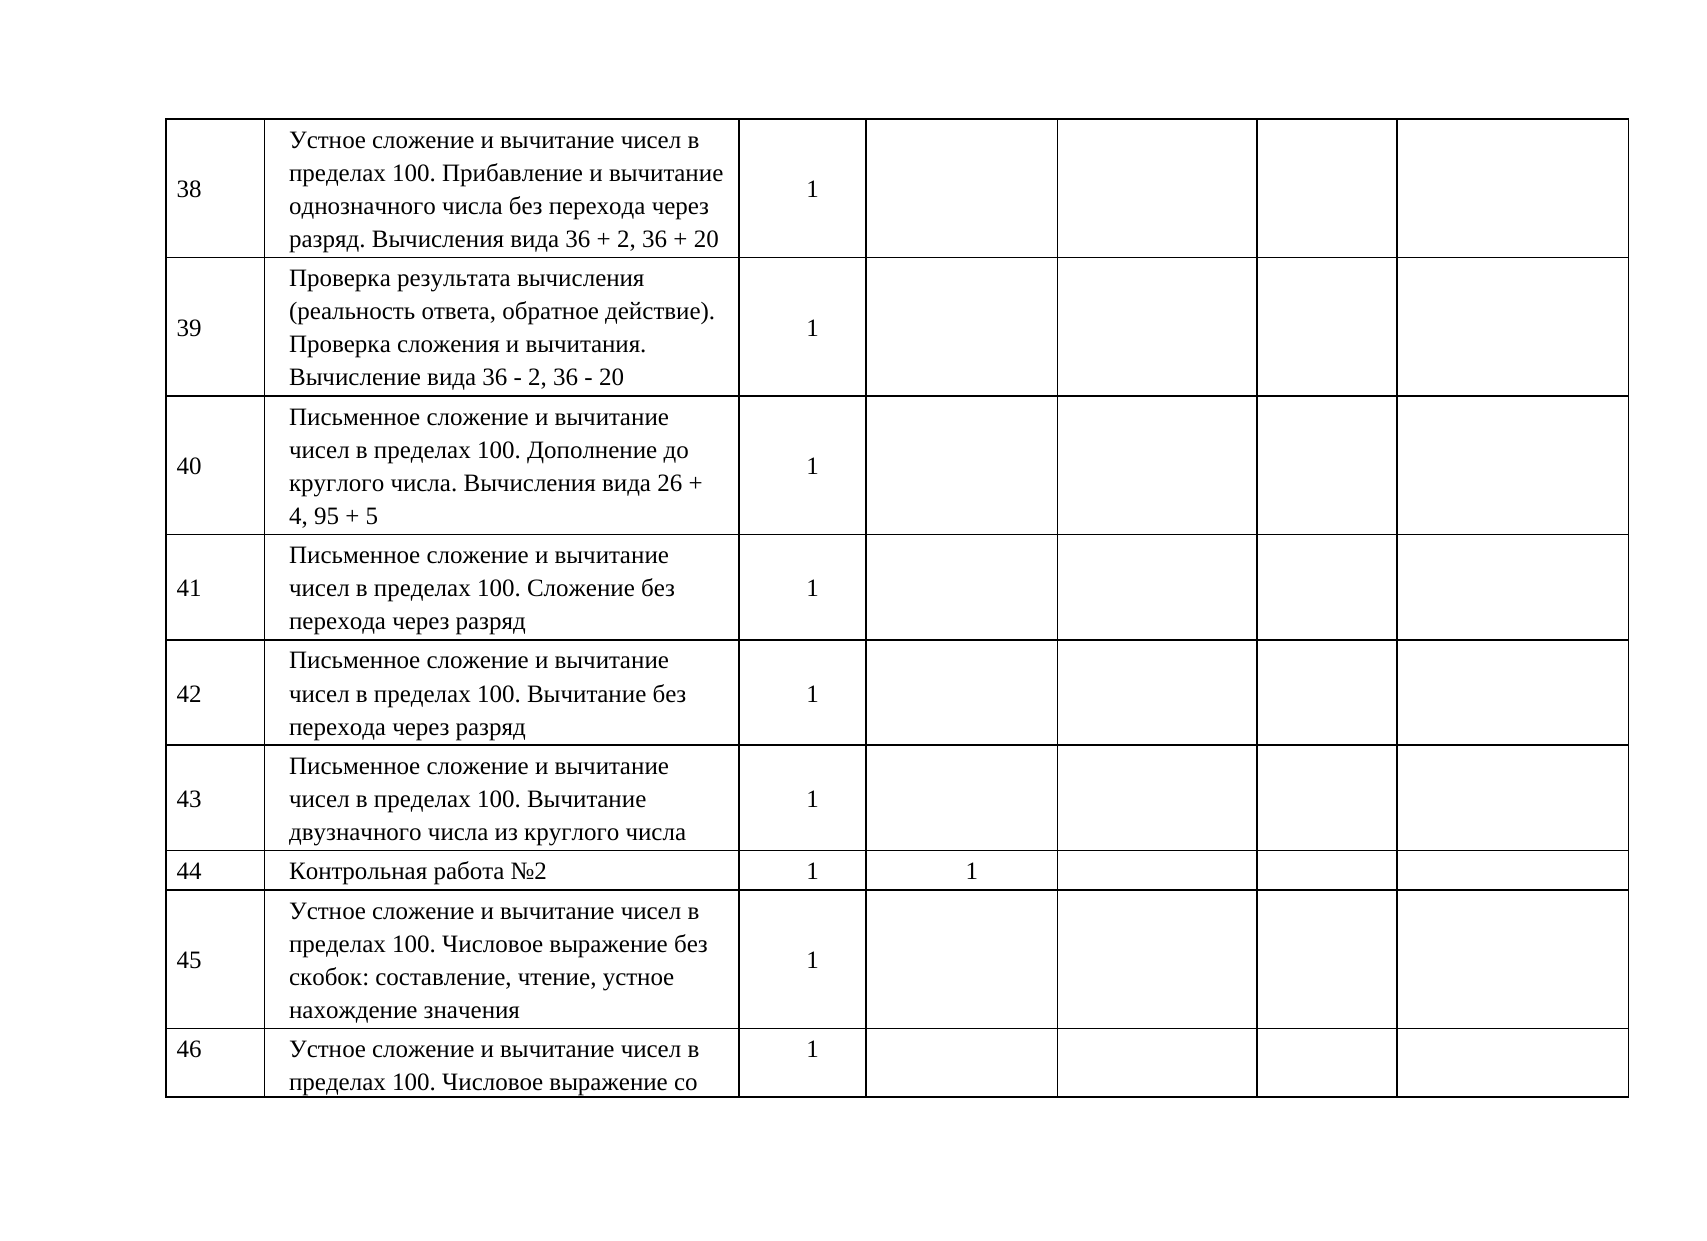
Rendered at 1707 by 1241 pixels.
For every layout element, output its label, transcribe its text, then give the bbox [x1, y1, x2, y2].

table_cell 43 [167, 746, 264, 850]
table_cell [1398, 891, 1628, 1027]
table_cell [1258, 746, 1396, 850]
table_cell Письменное сложение и вычитание чисел в пределах 100. Вычитание без перехода через разряд [265, 641, 738, 744]
table_cell [1058, 851, 1256, 889]
table_cell [867, 397, 1057, 533]
table_cell [867, 258, 1057, 395]
table_cell [1398, 397, 1628, 533]
table_cell Устное сложение и вычитание чисел в пределах 100. Прибавление и вычитание однозначного числа без перехода через разряд. Вычисления вида 36 + 2, 36 + 20 [265, 120, 738, 257]
table_cell [1398, 1029, 1628, 1096]
table_cell 38 [167, 120, 264, 257]
table_cell 1 [740, 746, 865, 850]
table_cell 1 [740, 120, 865, 257]
table_cell Письменное сложение и вычитание чисел в пределах 100. Сложение без перехода через разряд [265, 535, 738, 639]
table_cell Проверка результата вычисления (реальность ответа, обратное действие). Проверка сложения и вычитания. Вычисление вида 36 - 2, 36 - 20 [265, 258, 738, 395]
table_cell [1258, 397, 1396, 533]
table_cell [1398, 746, 1628, 850]
table_cell 1 [740, 891, 865, 1027]
table_cell [1058, 535, 1256, 639]
table_cell 1 [740, 1029, 865, 1096]
table_cell [1058, 641, 1256, 744]
table_cell [1058, 397, 1256, 533]
table_cell [1058, 746, 1256, 850]
table_cell 1 [740, 535, 865, 639]
table_cell 46 [167, 1029, 264, 1096]
table_cell [1258, 1029, 1396, 1096]
table_cell 1 [740, 258, 865, 395]
table_cell [867, 746, 1057, 850]
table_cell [265, 1029, 738, 1096]
table_cell [1398, 641, 1628, 744]
table_cell 44 [167, 851, 264, 889]
table_cell Устное сложение и вычитание чисел в пределах 100. Числовое выражение без скобок: составление, чтение, устное нахождение значения [265, 891, 738, 1027]
table_cell 1 [740, 397, 865, 533]
table_cell 45 [167, 891, 264, 1027]
table_cell [1258, 535, 1396, 639]
table_cell 41 [167, 535, 264, 639]
table_cell [1398, 535, 1628, 639]
table_cell [1258, 851, 1396, 889]
table_cell 1 [867, 851, 1057, 889]
table_cell 1 [740, 641, 865, 744]
table_cell 40 [167, 397, 264, 533]
table_cell [1258, 258, 1396, 395]
table_cell [1258, 120, 1396, 257]
table_cell [1058, 120, 1256, 257]
table_cell 39 [167, 258, 264, 395]
table_cell [1058, 1029, 1256, 1096]
table_cell [867, 535, 1057, 639]
table_cell [1058, 258, 1256, 395]
table_cell [1258, 891, 1396, 1027]
table_cell 42 [167, 641, 264, 744]
table_cell [1398, 120, 1628, 257]
table_cell [1058, 891, 1256, 1027]
table_cell Письменное сложение и вычитание чисел в пределах 100. Вычитание двузначного числа из круглого числа [265, 746, 738, 850]
table_cell [1258, 641, 1396, 744]
table_cell [1398, 258, 1628, 395]
table_cell [867, 891, 1057, 1027]
table_cell 1 [740, 851, 865, 889]
table_cell [867, 1029, 1057, 1096]
table_cell [867, 641, 1057, 744]
table_cell Контрольная работа №2 [265, 851, 738, 889]
table_cell Письменное сложение и вычитание чисел в пределах 100. Дополнение до круглого числа. Вычисления вида 26 + 4, 95 + 5 [265, 397, 738, 533]
table_cell [867, 120, 1057, 257]
table_cell [1398, 851, 1628, 889]
